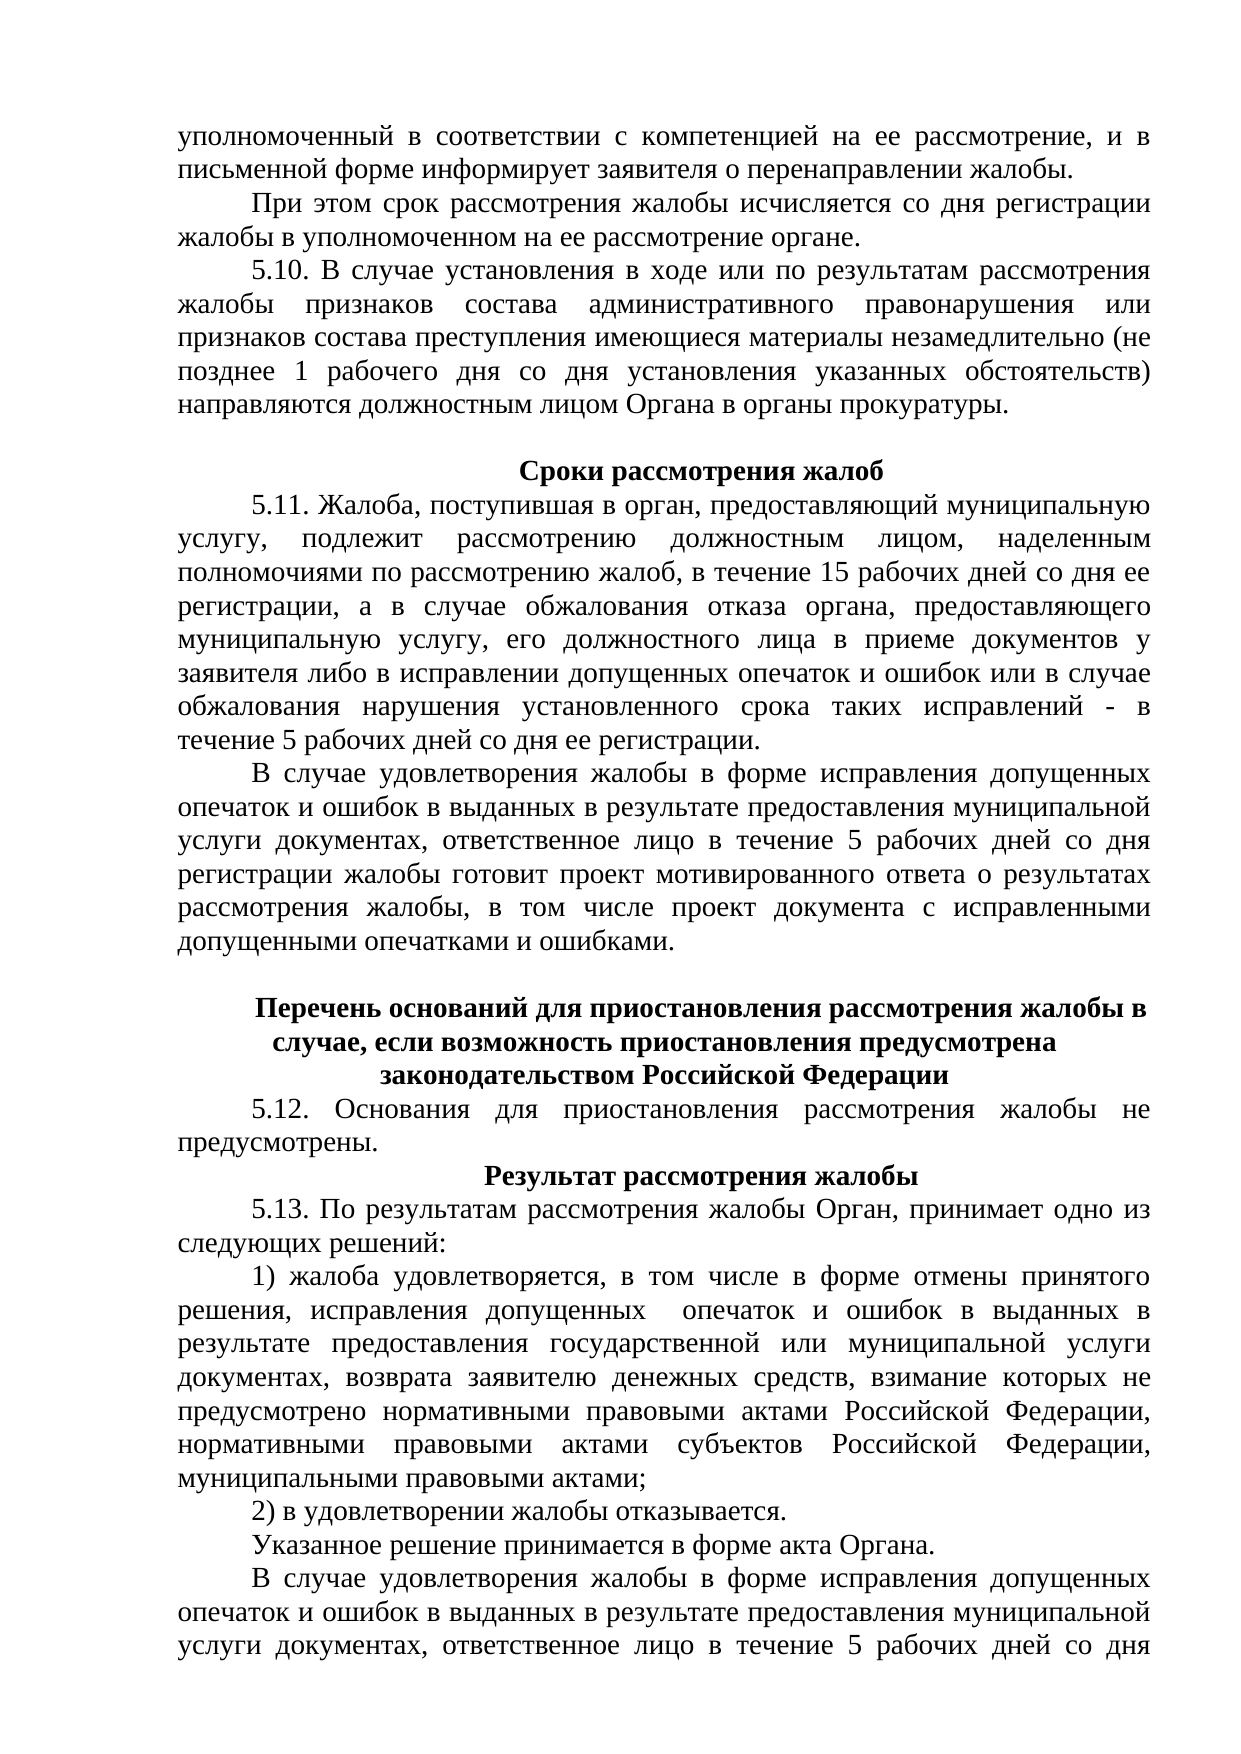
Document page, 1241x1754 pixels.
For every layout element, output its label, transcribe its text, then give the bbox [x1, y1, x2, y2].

text При этом срок рассмотрения жалобы исчисляется со дня регистрации жалобы в уполномоченном на ее рассмотрение органе. [177, 185, 1152, 252]
text 5.13. По результатам рассмотрения жалобы Орган, принимает одно из следующих решений: [177, 1191, 1152, 1258]
text 2) в удовлетворении жалобы отказывается. [177, 1493, 1152, 1527]
text 5.10. В случае установления в ходе или по результатам рассмотрения жалобы признаков состава административного правонарушения или признаков состава преступления имеющиеся материалы незамедлительно (не позднее 1 рабочего дня со дня установления указанных обстоятельств) направляются должностным лицом Органа в органы прокуратуры. [177, 252, 1152, 420]
text 1) жалоба удовлетворяется, в том числе в форме отмены принятого решения, исправления допущенных опечаток и ошибок в выданных в результате предоставления государственной или муниципальной услуги документах, возврата заявителю денежных средств, взимание которых не предусмотрено нормативными правовыми актами Российской Федерации, нормативными правовыми актами субъектов Российской Федерации, муниципальными правовыми актами; [177, 1258, 1152, 1493]
text 5.11. Жалоба, поступившая в орган, предоставляющий муниципальную услугу, подлежит рассмотрению должностным лицом, наделенным полномочиями по рассмотрению жалоб, в течение 15 рабочих дней со дня ее регистрации, а в случае обжалования отказа органа, предоставляющего муниципальную услугу, его должностного лица в приеме документов у заявителя либо в исправлении допущенных опечаток и ошибок или в случае обжалования нарушения установленного срока таких исправлений - в течение 5 рабочих дней со дня ее регистрации. [177, 487, 1152, 755]
text Результат рассмотрения жалобы [177, 1158, 1152, 1191]
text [177, 118, 1152, 185]
text 5.12. Основания для приостановления рассмотрения жалобы не предусмотрены. [177, 1091, 1152, 1158]
text Перечень оснований для приостановления рассмотрения жалобы в случае, если возможность приостановления предусмотрена законодательством Российской Федерации [177, 990, 1152, 1091]
text Сроки рассмотрения жалоб [177, 453, 1152, 487]
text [177, 1560, 1152, 1661]
text Указанное решение принимается в форме акта Органа. [177, 1527, 1152, 1560]
